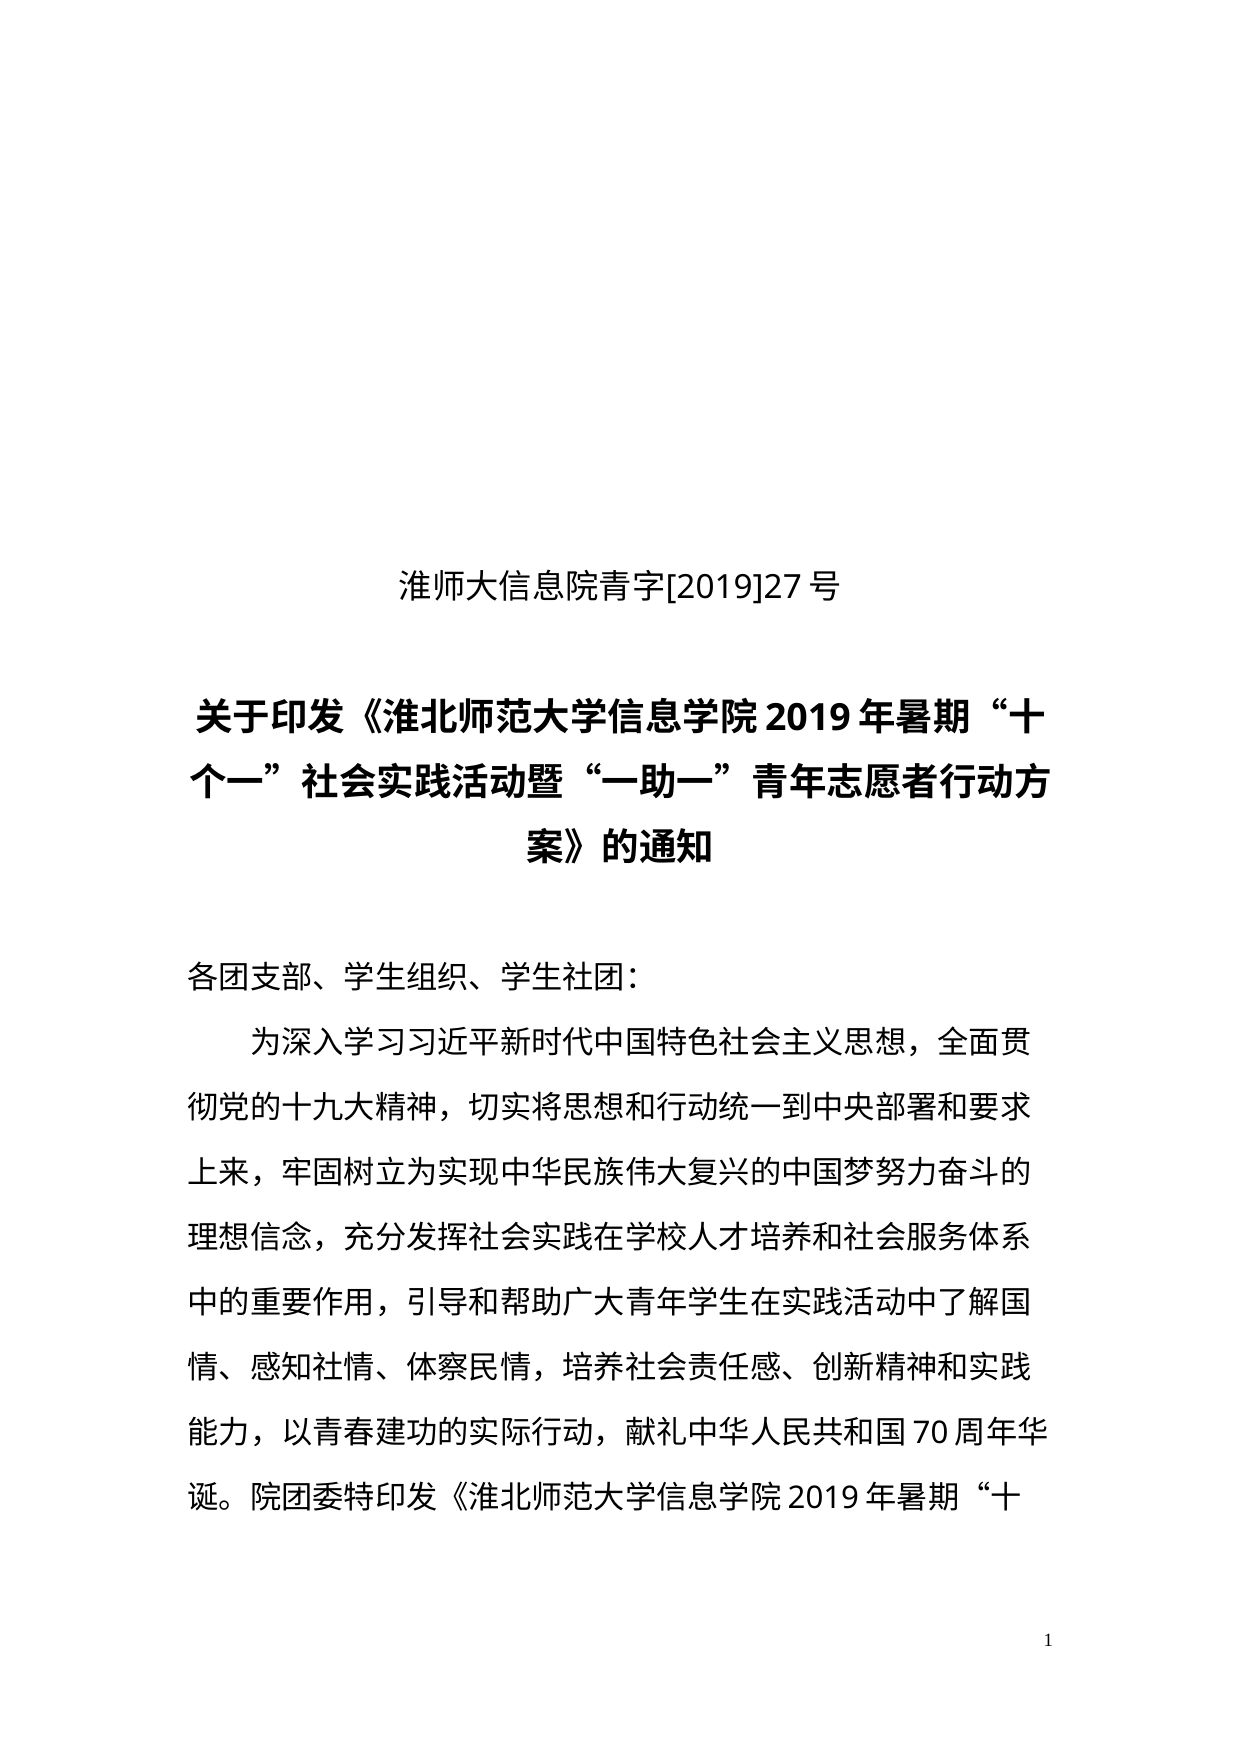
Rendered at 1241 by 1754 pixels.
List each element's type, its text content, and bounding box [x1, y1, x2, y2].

text 淮师大信息院青字[2019]27号 [187, 552, 1053, 617]
text 关于印发《淮北师范大学信息学院2019年暑期“十个一”社会实践活动暨“一助一”青年志愿者行动方案》的通知 [187, 682, 1053, 877]
text 各团支部、学生组织、学生社团： [187, 942, 1053, 1007]
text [187, 1007, 1053, 1527]
